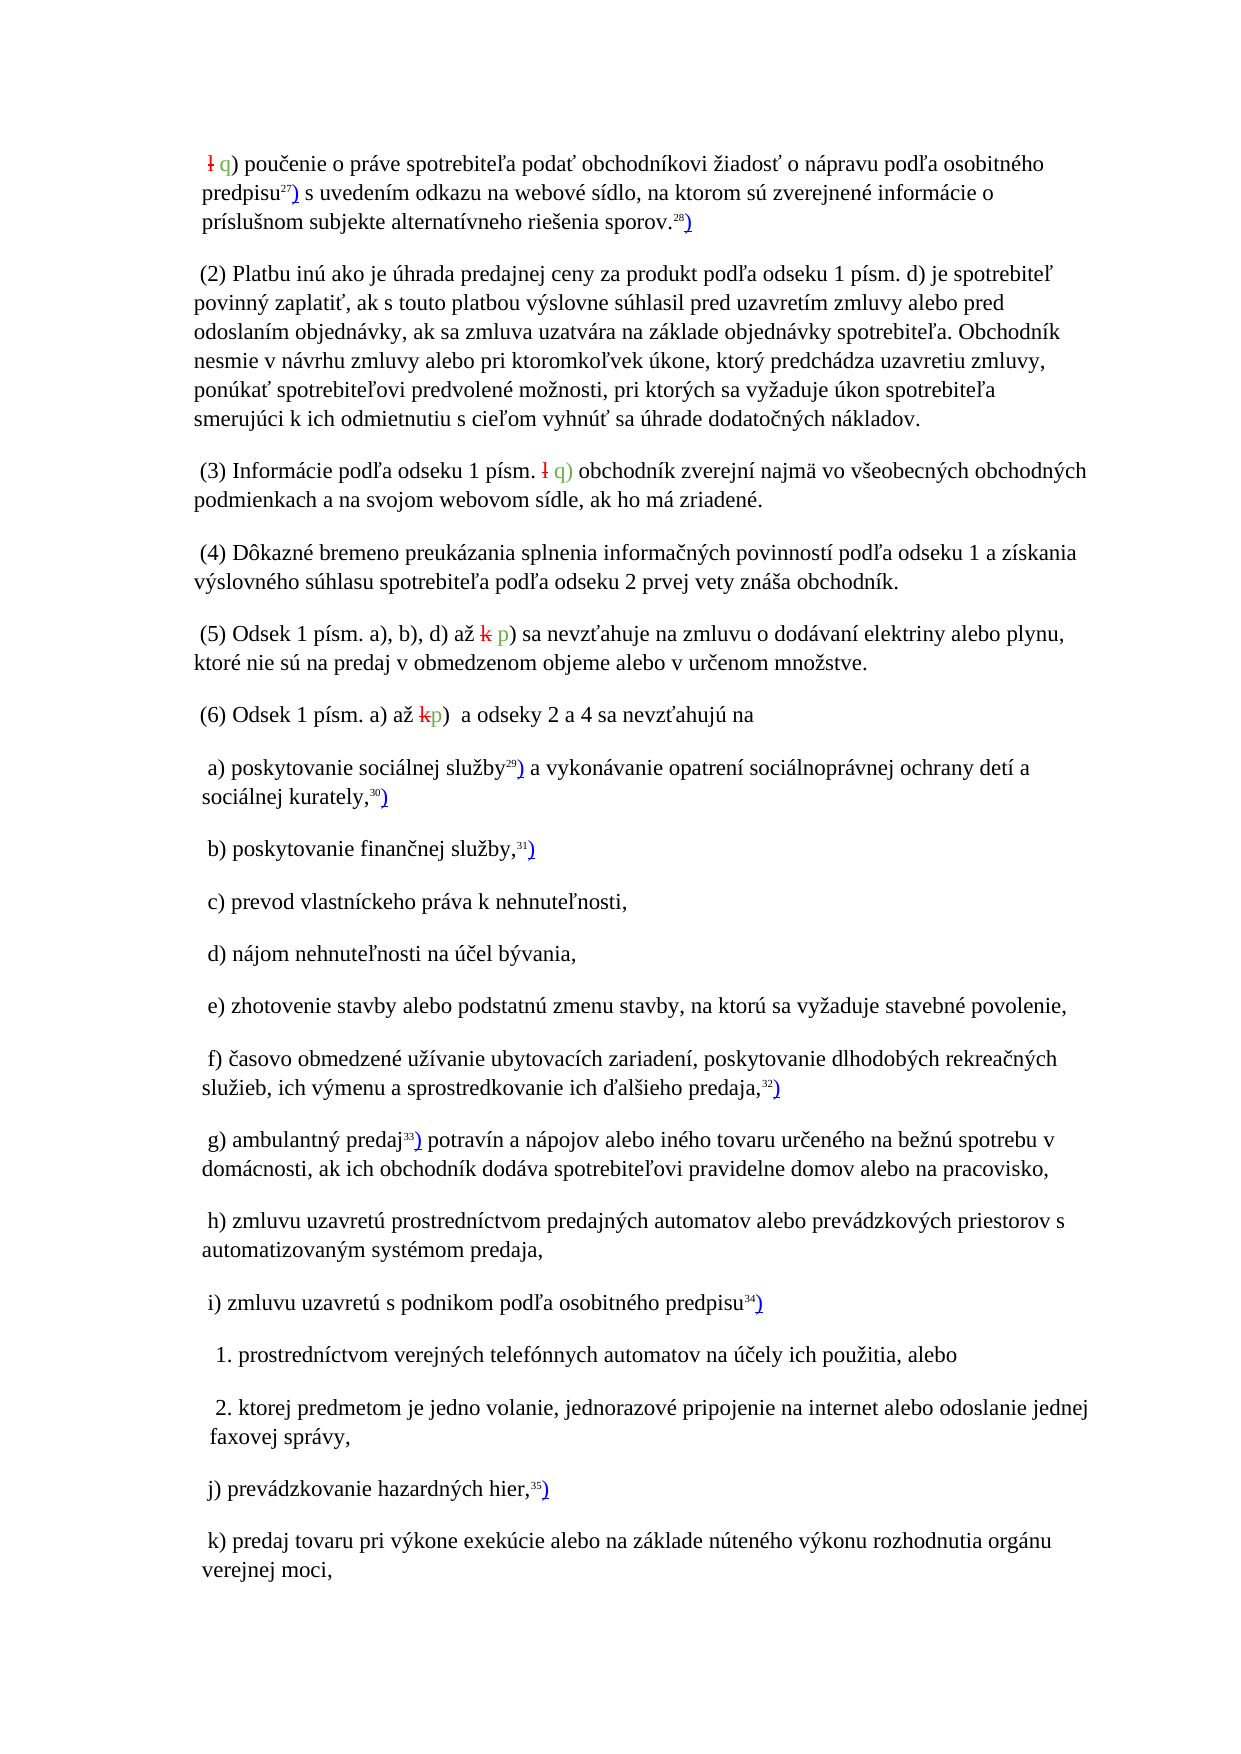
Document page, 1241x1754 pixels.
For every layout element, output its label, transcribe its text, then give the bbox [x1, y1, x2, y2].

text (3) Informácie podľa odseku 1 písm. l q) obchodník zverejní najmä vo všeobecných obchodných podmienkach a na svojom webovom sídle, ak ho má zriadené. [194, 457, 1090, 513]
text d) nájom nehnuteľnosti na účel bývania, [202, 940, 1090, 966]
text 2. ktorej predmetom je jedno volanie, jednorazové pripojenie na internet alebo odoslanie jednej faxovej správy, [209, 1394, 1090, 1449]
text b) poskytovanie finančnej služby,31) [202, 835, 1090, 862]
text (6) Odsek 1 písm. a) až kp) a odseky 2 a 4 sa nevzťahujú na [194, 702, 1090, 728]
text (5) Odsek 1 písm. a), b), d) až k p) sa nevzťahuje na zmluvu o dodávaní elektriny alebo plynu, ktoré nie sú na predaj v obmedzenom objeme alebo v určenom množstve. [194, 620, 1090, 676]
text (4) Dôkazné bremeno preukázania splnenia informačných povinností podľa odseku 1 a získania výslovného súhlasu spotrebiteľa podľa odseku 2 prvej vety znáša obchodník. [194, 539, 1090, 594]
text l q) poučenie o práve spotrebiteľa podať obchodníkovi žiadosť o nápravu podľa osobitného predpisu27) s uvedením odkazu na webové sídlo, na ktorom sú zverejnené informácie o príslušnom subjekte alternatívneho riešenia sporov.28) [202, 150, 1090, 234]
text a) poskytovanie sociálnej služby29) a vykonávanie opatrení sociálnoprávnej ochrany detí a sociálnej kurately,30) [202, 754, 1090, 809]
text i) zmluvu uzavretú s podnikom podľa osobitného predpisu34) [202, 1289, 1090, 1315]
text f) časovo obmedzené užívanie ubytovacích zariadení, poskytovanie dlhodobých rekreačných služieb, ich výmenu a sprostredkovanie ich ďalšieho predaja,32) [202, 1045, 1090, 1100]
text g) ambulantný predaj33) potravín a nápojov alebo iného tovaru určeného na bežnú spotrebu v domácnosti, ak ich obchodník dodáva spotrebiteľovi pravidelne domov alebo na pracovisko, [202, 1126, 1090, 1182]
text (2) Platbu inú ako je úhrada predajnej ceny za produkt podľa odseku 1 písm. d) je spotrebiteľ povinný zaplatiť, ak s touto platbou výslovne súhlasil pred uzavretím zmluvy alebo pred odoslaním objednávky, ak sa zmluva uzatvára na základe objednávky spotrebiteľa. Obchodník nesmie v návrhu zmluvy alebo pri ktoromkoľvek úkone, ktorý predchádza uzavretiu zmluvy, ponúkať spotrebiteľovi predvolené možnosti, pri ktorých sa vyžaduje úkon spotrebiteľa smerujúci k ich odmietnutiu s cieľom vyhnúť sa úhrade dodatočných nákladov. [194, 260, 1090, 431]
text h) zmluvu uzavretú prostredníctvom predajných automatov alebo prevádzkových priestorov s automatizovaným systémom predaja, [202, 1208, 1090, 1263]
text e) zhotovenie stavby alebo podstatnú zmenu stavby, na ktorú sa vyžaduje stavebné povolenie, [202, 992, 1090, 1019]
text c) prevod vlastníckeho práva k nehnuteľnosti, [202, 888, 1090, 914]
text 1. prostredníctvom verejných telefónnych automatov na účely ich použitia, alebo [209, 1341, 1090, 1368]
text j) prevádzkovanie hazardných hier,35) [202, 1475, 1090, 1501]
text k) predaj tovaru pri výkone exekúcie alebo na základe núteného výkonu rozhodnutia orgánu verejnej moci, [202, 1527, 1090, 1583]
